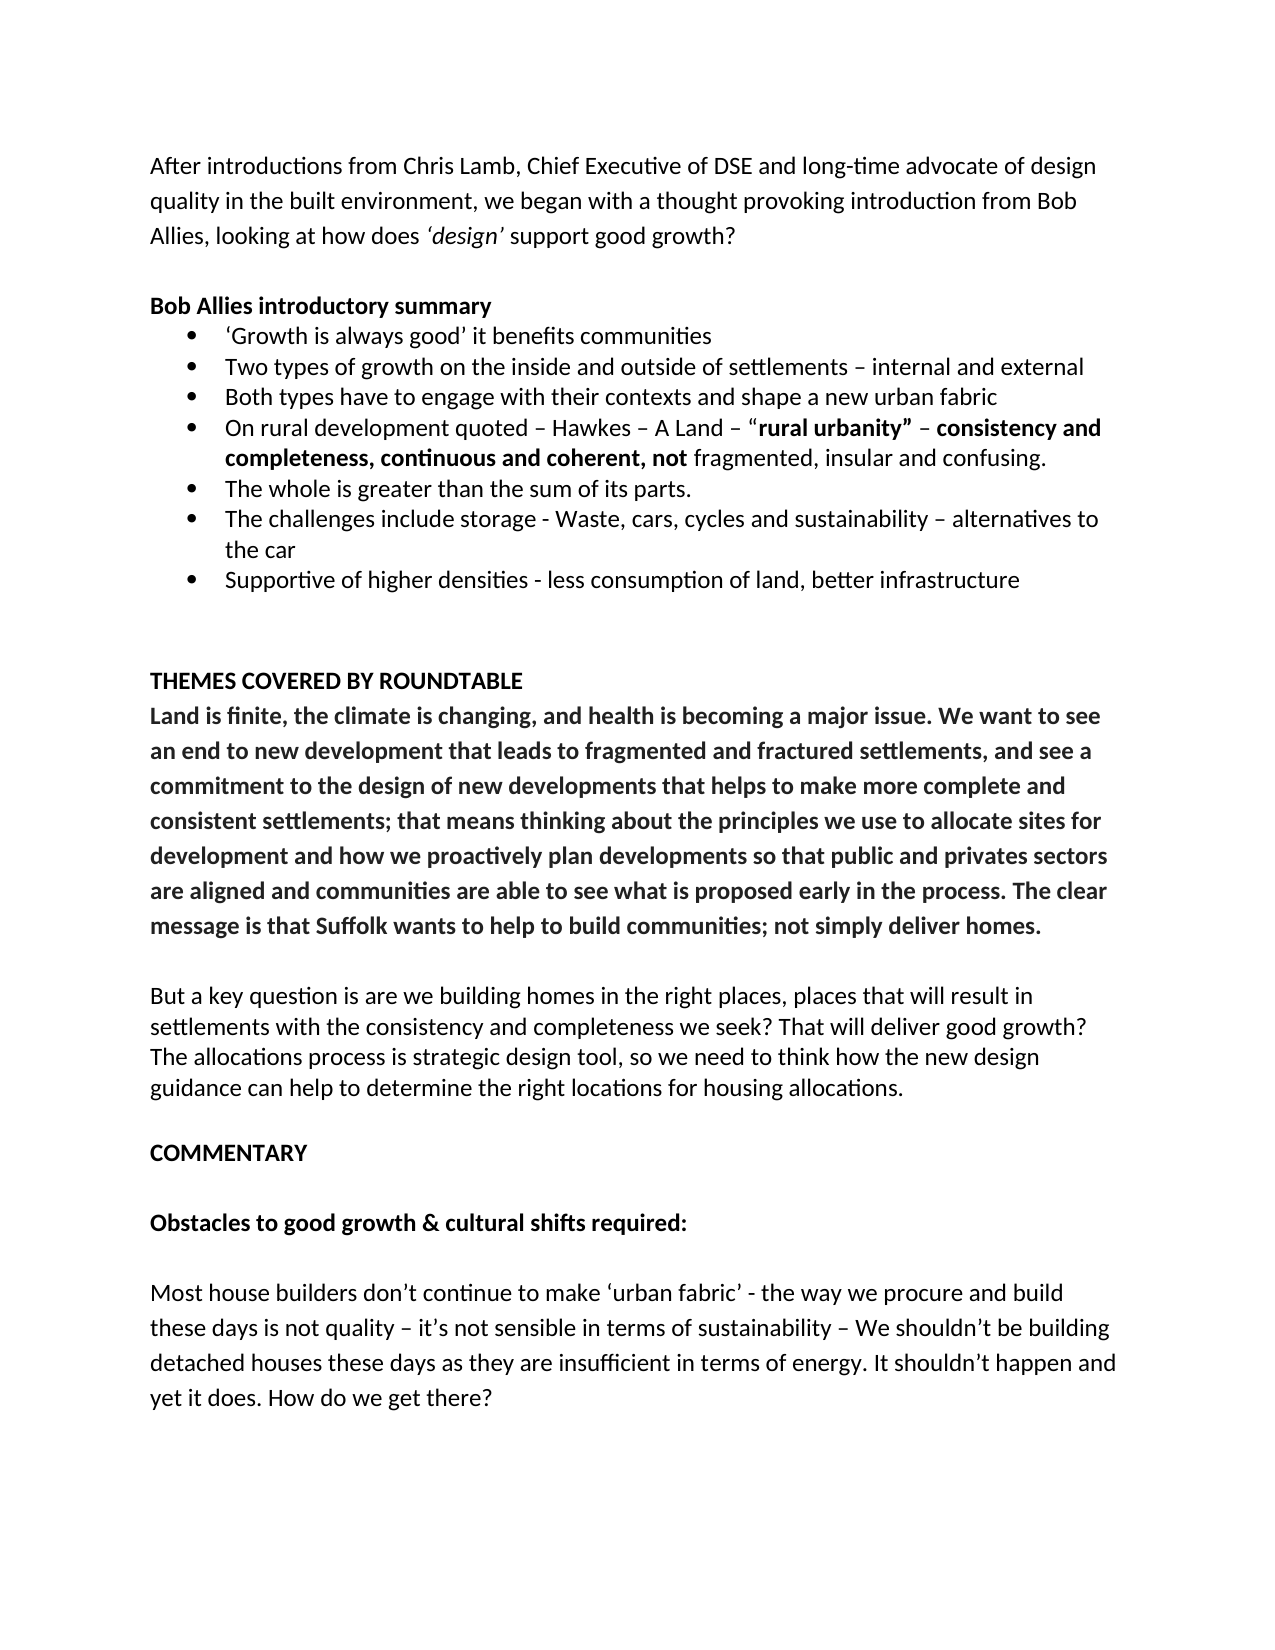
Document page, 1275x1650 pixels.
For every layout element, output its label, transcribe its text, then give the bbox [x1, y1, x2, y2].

list The challenges include storage - Waste, cars, cycles and sustainability – alternatives to the car [187, 504, 1125, 565]
text Land is finite, the climate is changing, and health is becoming a major issue. We want to see an end to new development that leads to fragmented and fractured settlements, and see a commitment to the design of new developments that helps to make more complete and consistent settlements; that means thinking about the principles we use to allocate sites for development and how we proactively plan developments so that public and privates sectors are aligned and communities are able to see what is proposed early in the process. The clear message is that Suffolk wants to help to build communities; not simply deliver homes. [150, 700, 1125, 941]
list ‘Growth is always good’ it benefits communities [187, 321, 1125, 351]
text THEMES COVERED BY ROUNDTABLE [150, 665, 1125, 696]
text Obstacles to good growth & cultural shifts required: [150, 1207, 1125, 1238]
text Bob Allies introductory summary [150, 290, 1125, 321]
list Both types have to engage with their contexts and shape a new urban fabric [187, 382, 1125, 412]
list Two types of growth on the inside and outside of settlements – internal and external [187, 351, 1125, 382]
text After introductions from Chris Lamb, Chief Executive of DSE and long-time advocate of design quality in the built environment, we began with a thought provoking introduction from Bob Allies, looking at how does ‘design’ support good growth? [150, 150, 1125, 251]
list On rural development quoted – Hawkes – A Land – “rural urbanity” – consistency and completeness, continuous and coherent, not fragmented, insular and confusing. [187, 412, 1125, 473]
text But a key question is are we building homes in the right places, places that will result in settlements with the consistency and completeness we seek? That will deliver good growth? The allocations process is strategic design tool, so we need to think how the new design guidance can help to determine the right locations for housing allocations. [150, 980, 1125, 1102]
list Supportive of higher densities - less consumption of land, better infrastructure [187, 565, 1125, 595]
text Most house builders don’t continue to make ‘urban fabric’ - the way we procure and build these days is not quality – it’s not sensible in terms of sustainability – We shouldn’t be building detached houses these days as they are insufficient in terms of energy. It shouldn’t happen and yet it does. How do we get there? [150, 1277, 1125, 1413]
text COMMENTARY [150, 1137, 1125, 1168]
list The whole is greater than the sum of its parts. [187, 473, 1125, 504]
